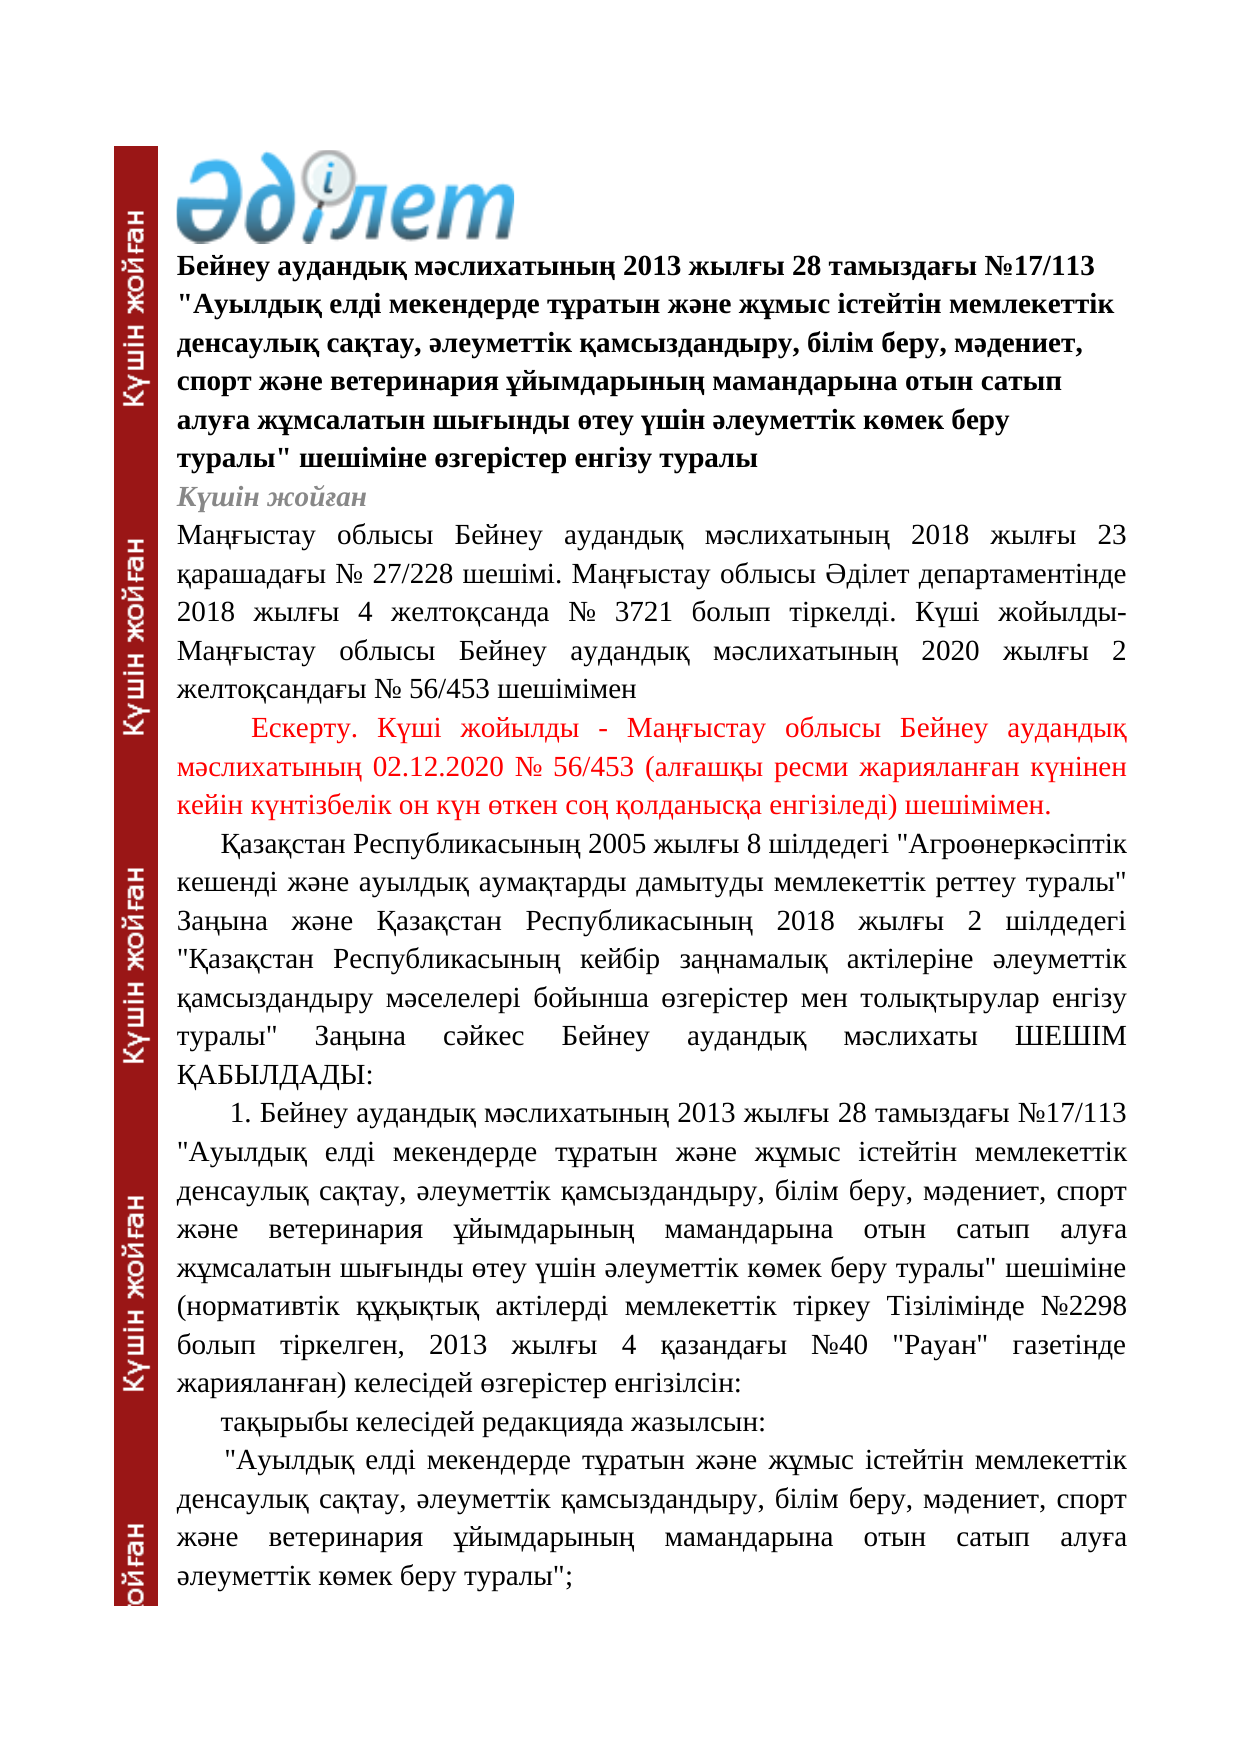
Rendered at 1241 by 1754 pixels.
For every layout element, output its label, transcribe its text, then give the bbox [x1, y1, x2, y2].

picture [114, 512, 158, 517]
picture [114, 146, 158, 248]
picture [114, 474, 158, 479]
text Маңғыстау облысы Бейнеу аудандық мәслихатының 2018 жылғы 23 қарашадағы № 27/228 шешімі. Маңғыстау облысы Әділет департаментінде 2018 жылғы 4 желтоқсанда № 3721 болып тіркелді. Күші жойылды-Маңғыстау облысы Бейнеу аудандық мәслихатының 2020 жылғы 2 желтоқсандағы № 56/453 шешімімен [112, 517, 1128, 705]
picture [176, 150, 515, 244]
text "Ауылдық елді мекендерде тұратын және жұмыс істейтін мемлекеттік денсаулық сақтау, әлеуметтік қамсыздандыру, білім беру, мәдениет, спорт және ветеринария ұйымдарының мамандарына отын сатып алуға әлеуметтік көмек беру туралы"; [112, 1442, 1128, 1592]
text Бейнеу аудандық мәслихатының 2013 жылғы 28 тамыздағы №17/113 "Ауылдық елді мекендерде тұратын және жұмыс істейтін мемлекеттік денсаулық сақтау, әлеуметтік қамсыздандыру, білім беру, мәдениет, спорт және ветеринария ұйымдарының мамандарына отын сатып алуға жұмсалатын шығынды өтеу үшін әлеуметтік көмек беру туралы" шешіміне өзгерістер енгізу туралы [112, 248, 1128, 474]
picture [114, 1091, 158, 1096]
text тақырыбы келесідей редакцияда жазылсын: [112, 1404, 1128, 1437]
text Күшін жойған [112, 479, 1128, 512]
picture [114, 1437, 158, 1442]
picture [114, 705, 158, 710]
text Қазақстан Республикасының 2005 жылғы 8 шілдедегі "Агроөнеркәсіптік кешенді және ауылдық аумақтарды дамытуды мемлекеттік реттеу туралы" Заңына және Қазақстан Республикасының 2018 жылғы 2 шiлдедегi "Қазақстан Республикасының кейбір заңнамалық актілеріне әлеуметтік қамсыздандыру мәселелері бойынша өзгерістер мен толықтырулар енгізу туралы" Заңына сәйкес Бейнеу аудандық мәслихаты ШЕШІМ ҚАБЫЛДАДЫ: [112, 826, 1128, 1091]
picture [114, 1592, 158, 1606]
text Ескерту. Күші жойылды - Маңғыстау облысы Бейнеу аудандық мәслихатының 02.12.2020 № 56/453 (алғашқы ресми жарияланған күнінен кейін күнтізбелік он күн өткен соң қолданысқа енгізіледі) шешімімен. [112, 710, 1128, 821]
picture [114, 1399, 158, 1404]
text 1. Бейнеу аудандық мәслихатының 2013 жылғы 28 тамыздағы №17/113 "Ауылдық елді мекендерде тұратын және жұмыс істейтін мемлекеттік денсаулық сақтау, әлеуметтік қамсыздандыру, білім беру, мәдениет, спорт және ветеринария ұйымдарының мамандарына отын сатып алуға жұмсалатын шығынды өтеу үшін әлеуметтік көмек беру туралы" шешіміне (нормативтік құқықтық актілерді мемлекеттік тіркеу Тізілімінде №2298 болып тіркелген, 2013 жылғы 4 қазандағы №40 "Рауан" газетінде жарияланған) келесідей өзгерістер енгізілсін: [112, 1096, 1128, 1399]
picture [114, 821, 158, 826]
